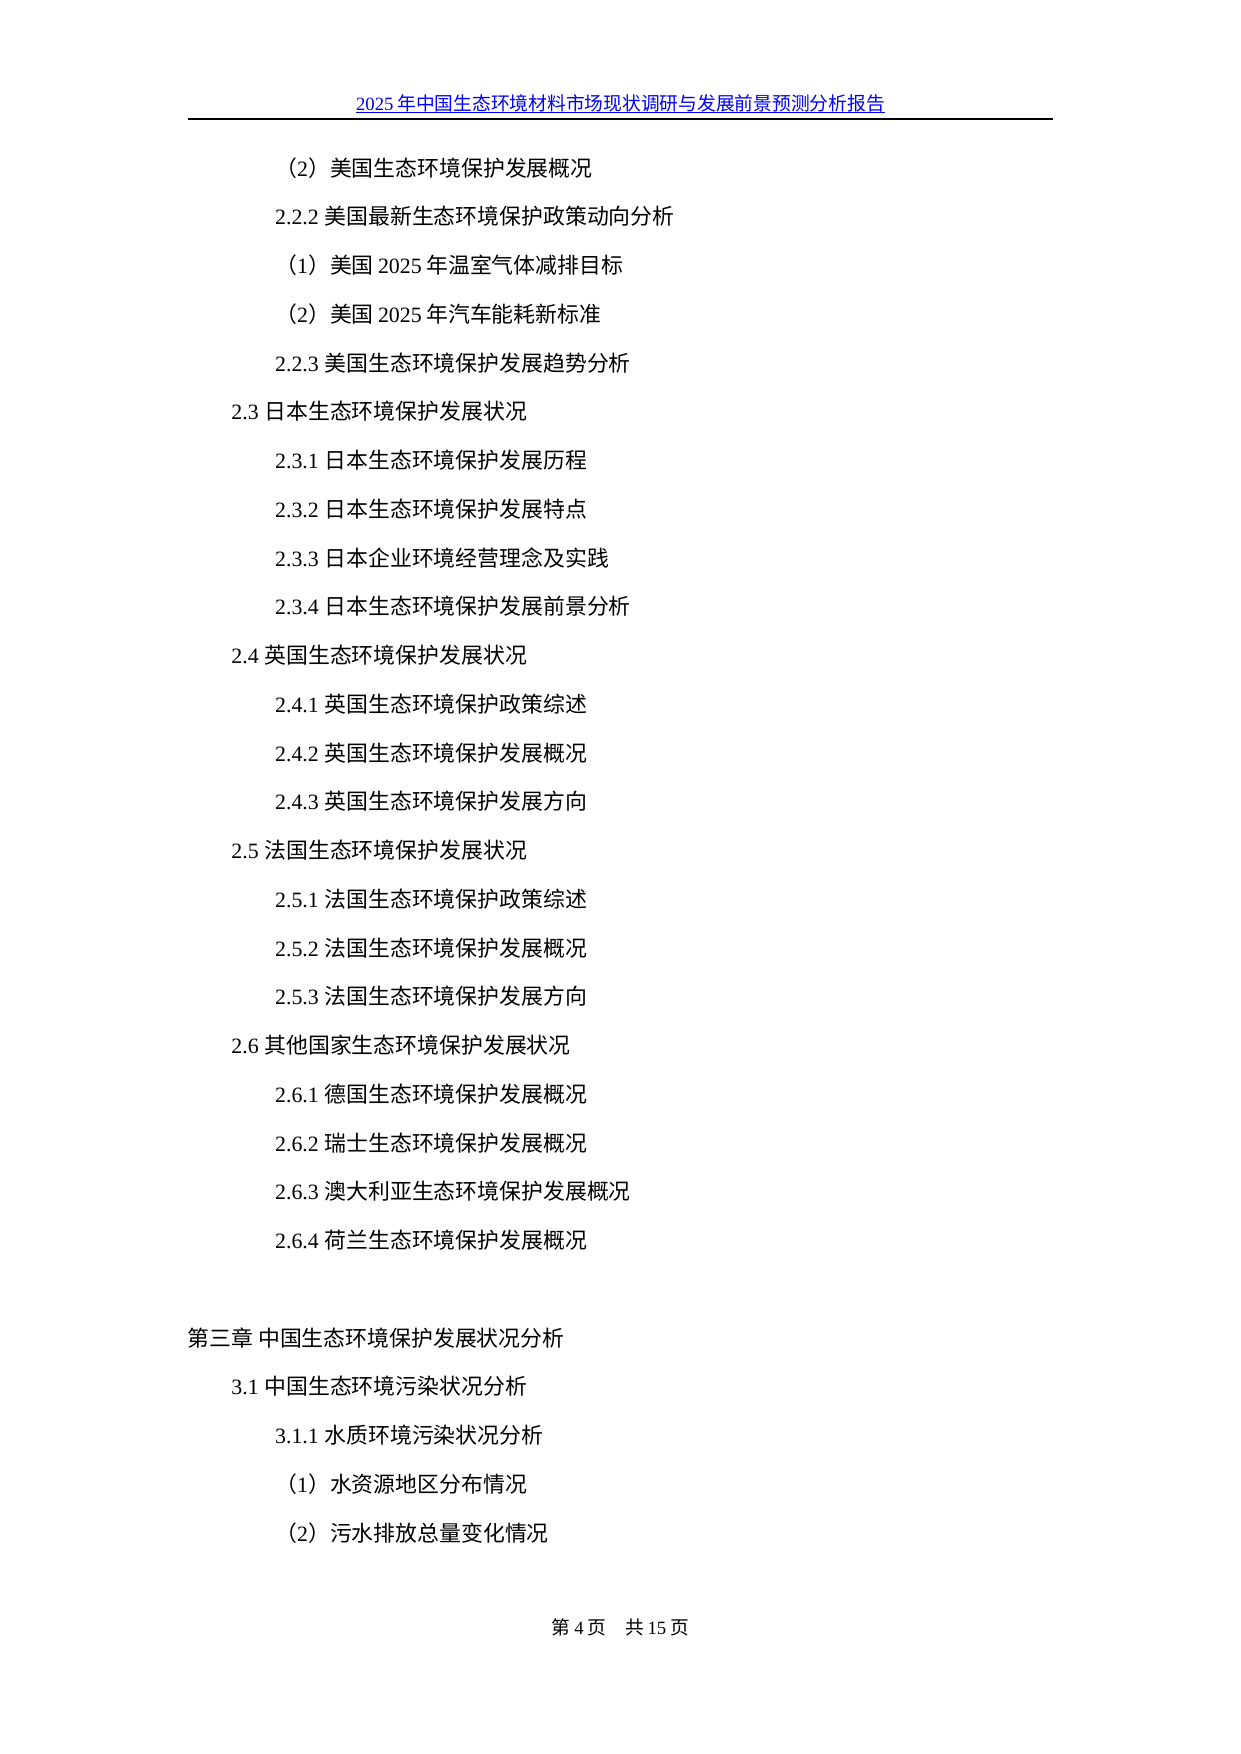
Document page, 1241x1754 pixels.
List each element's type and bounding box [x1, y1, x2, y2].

text [187, 150, 1053, 1548]
